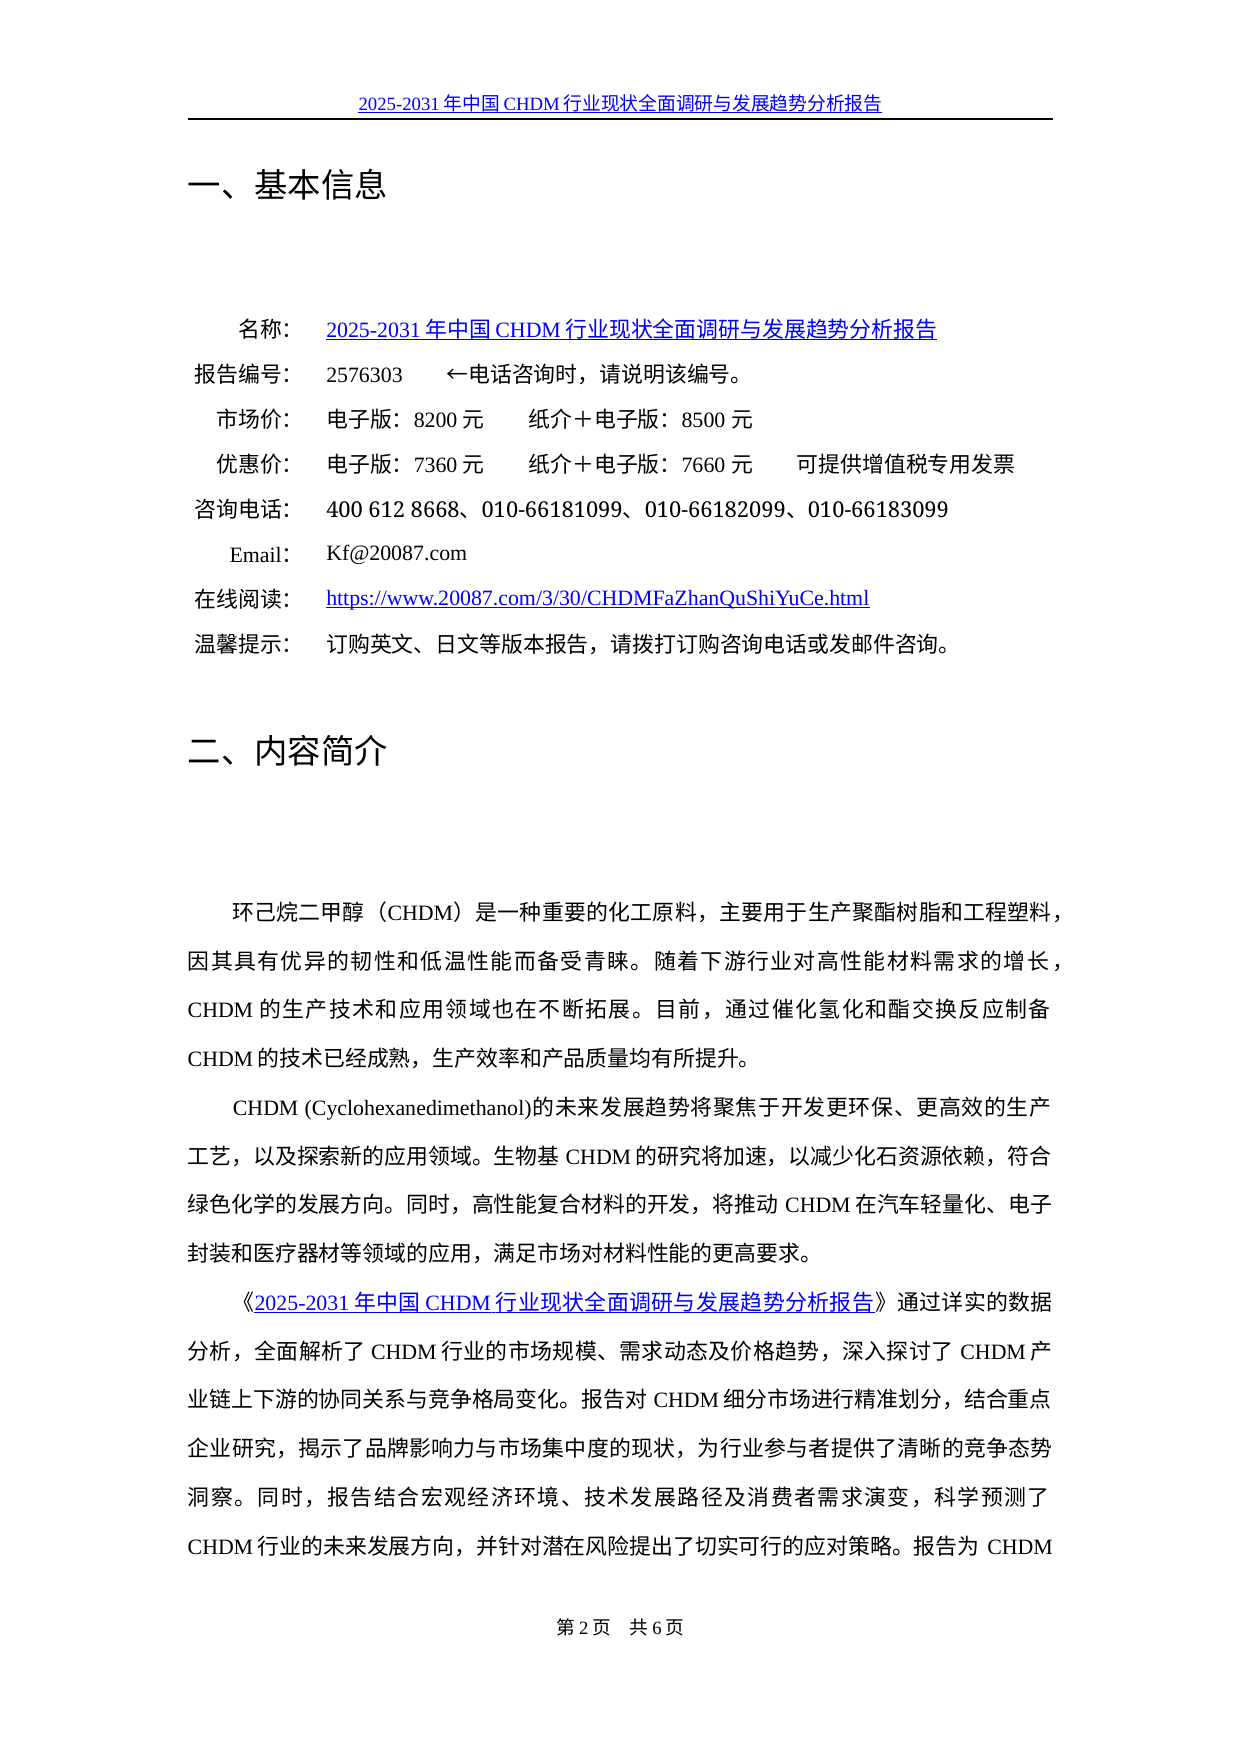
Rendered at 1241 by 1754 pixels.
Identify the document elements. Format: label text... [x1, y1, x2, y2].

table_header 2025-2031年中国CHDM行业现状全面调研与发展趋势分析报告 [315, 312, 1073, 357]
table_cell [315, 582, 1073, 627]
table_cell 温馨提示： [167, 627, 315, 672]
table_cell 订购英文、日文等版本报告，请拨打订购咨询电话或发邮件咨询。 [315, 627, 1073, 672]
table_cell 优惠价： [167, 447, 315, 492]
table_cell Kf@20087.com [315, 537, 1073, 582]
table_cell 电子版：8200 元 纸介＋电子版：8500 元 [315, 402, 1073, 447]
table_cell Email： [167, 537, 315, 582]
table_cell 报告编号： [167, 357, 315, 402]
title 二、内容简介 [187, 717, 1053, 782]
table_cell 在线阅读： [167, 582, 315, 627]
table_cell 400 612 8668、010-66181099、010-66182099、010-66183099 [315, 492, 1073, 537]
table_cell 2576303 ←电话咨询时，请说明该编号。 [315, 357, 1073, 402]
table_cell 市场价： [167, 402, 315, 447]
table_header 名称： [167, 312, 315, 357]
table_cell 电子版：7360 元 纸介＋电子版：7660 元 可提供增值税专用发票 [315, 447, 1073, 492]
title 一、基本信息 [187, 150, 1053, 215]
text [187, 894, 1053, 1561]
table_cell 咨询电话： [167, 492, 315, 537]
